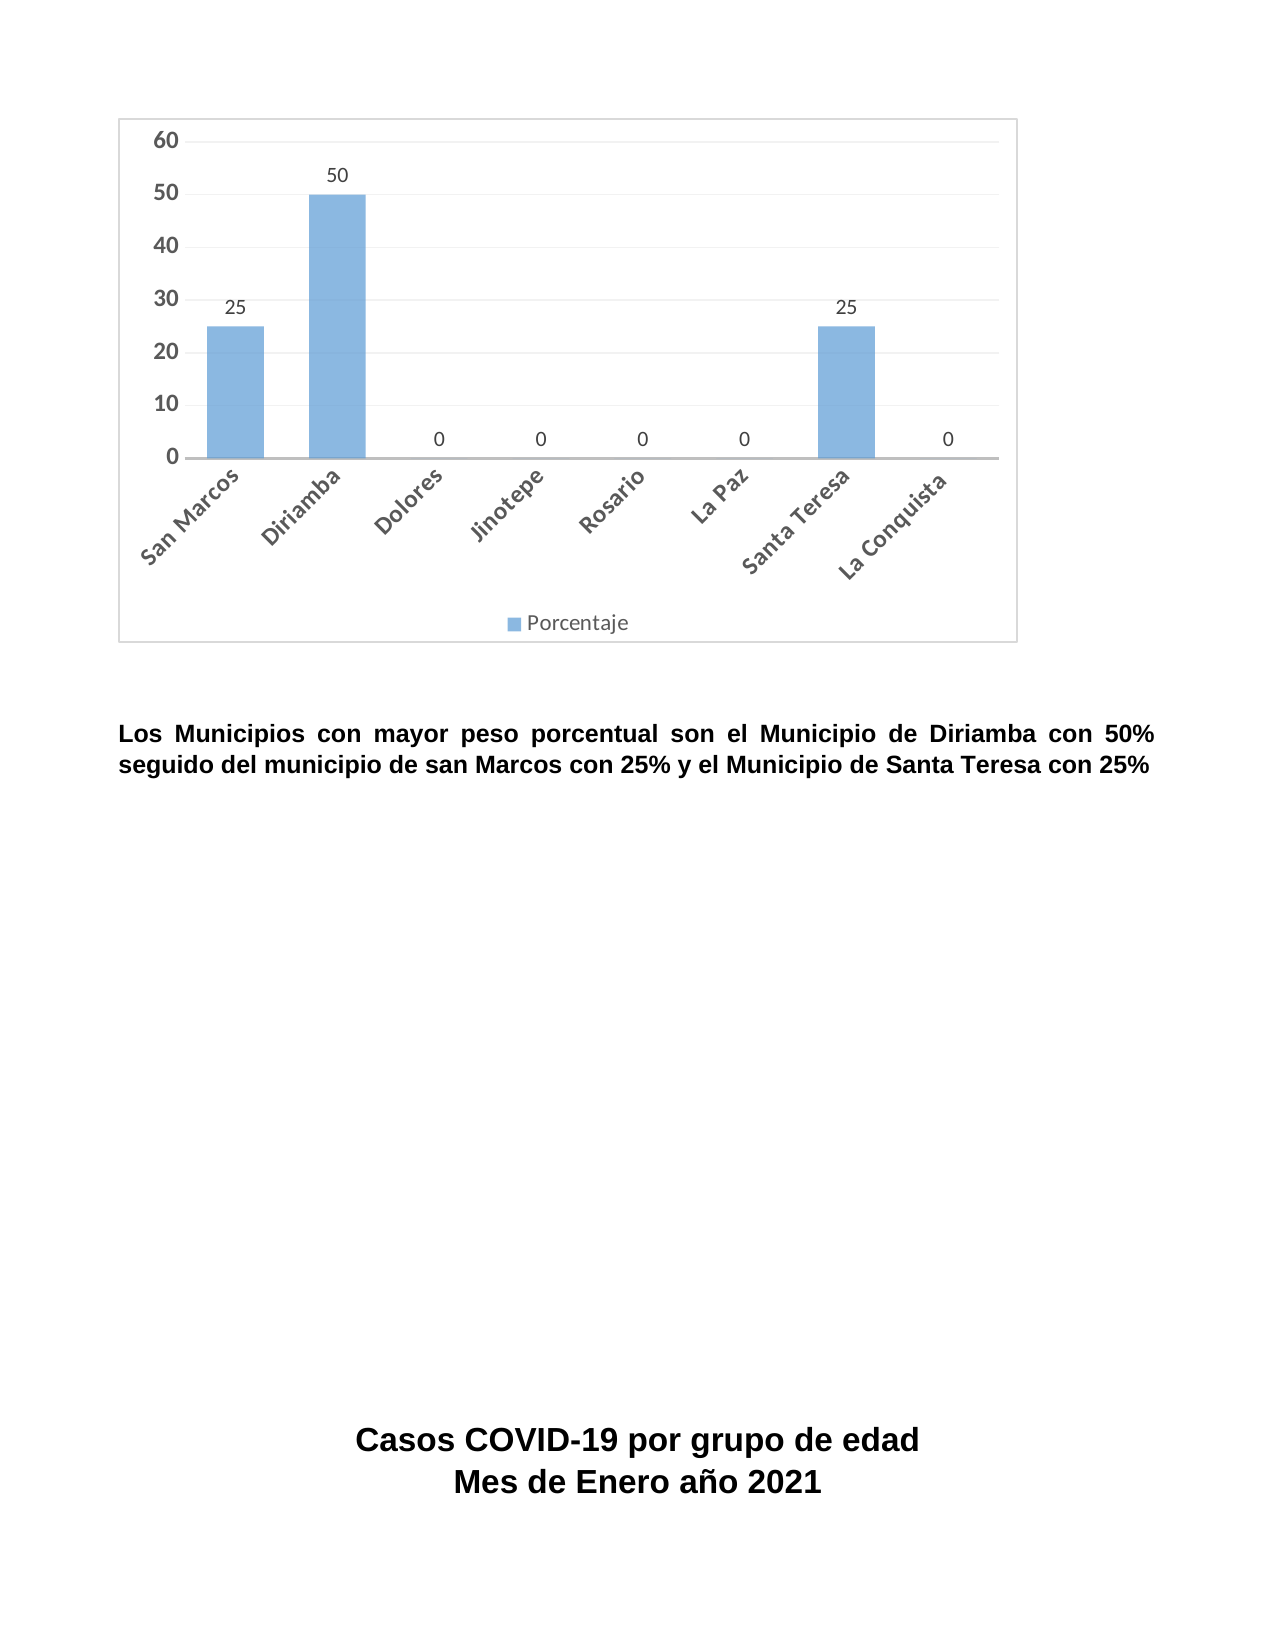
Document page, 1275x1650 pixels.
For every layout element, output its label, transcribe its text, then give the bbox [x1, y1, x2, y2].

text Mes de Enero año 2021 [118, 1462, 1157, 1500]
text Los Municipios con mayor peso porcentual son el Municipio de Diriamba con 50% seguido del municipio de san Marcos con 25% y el Municipio de Santa Teresa con 25% [118, 719, 1157, 778]
text Casos COVID-19 por grupo de edad [118, 1420, 1157, 1459]
